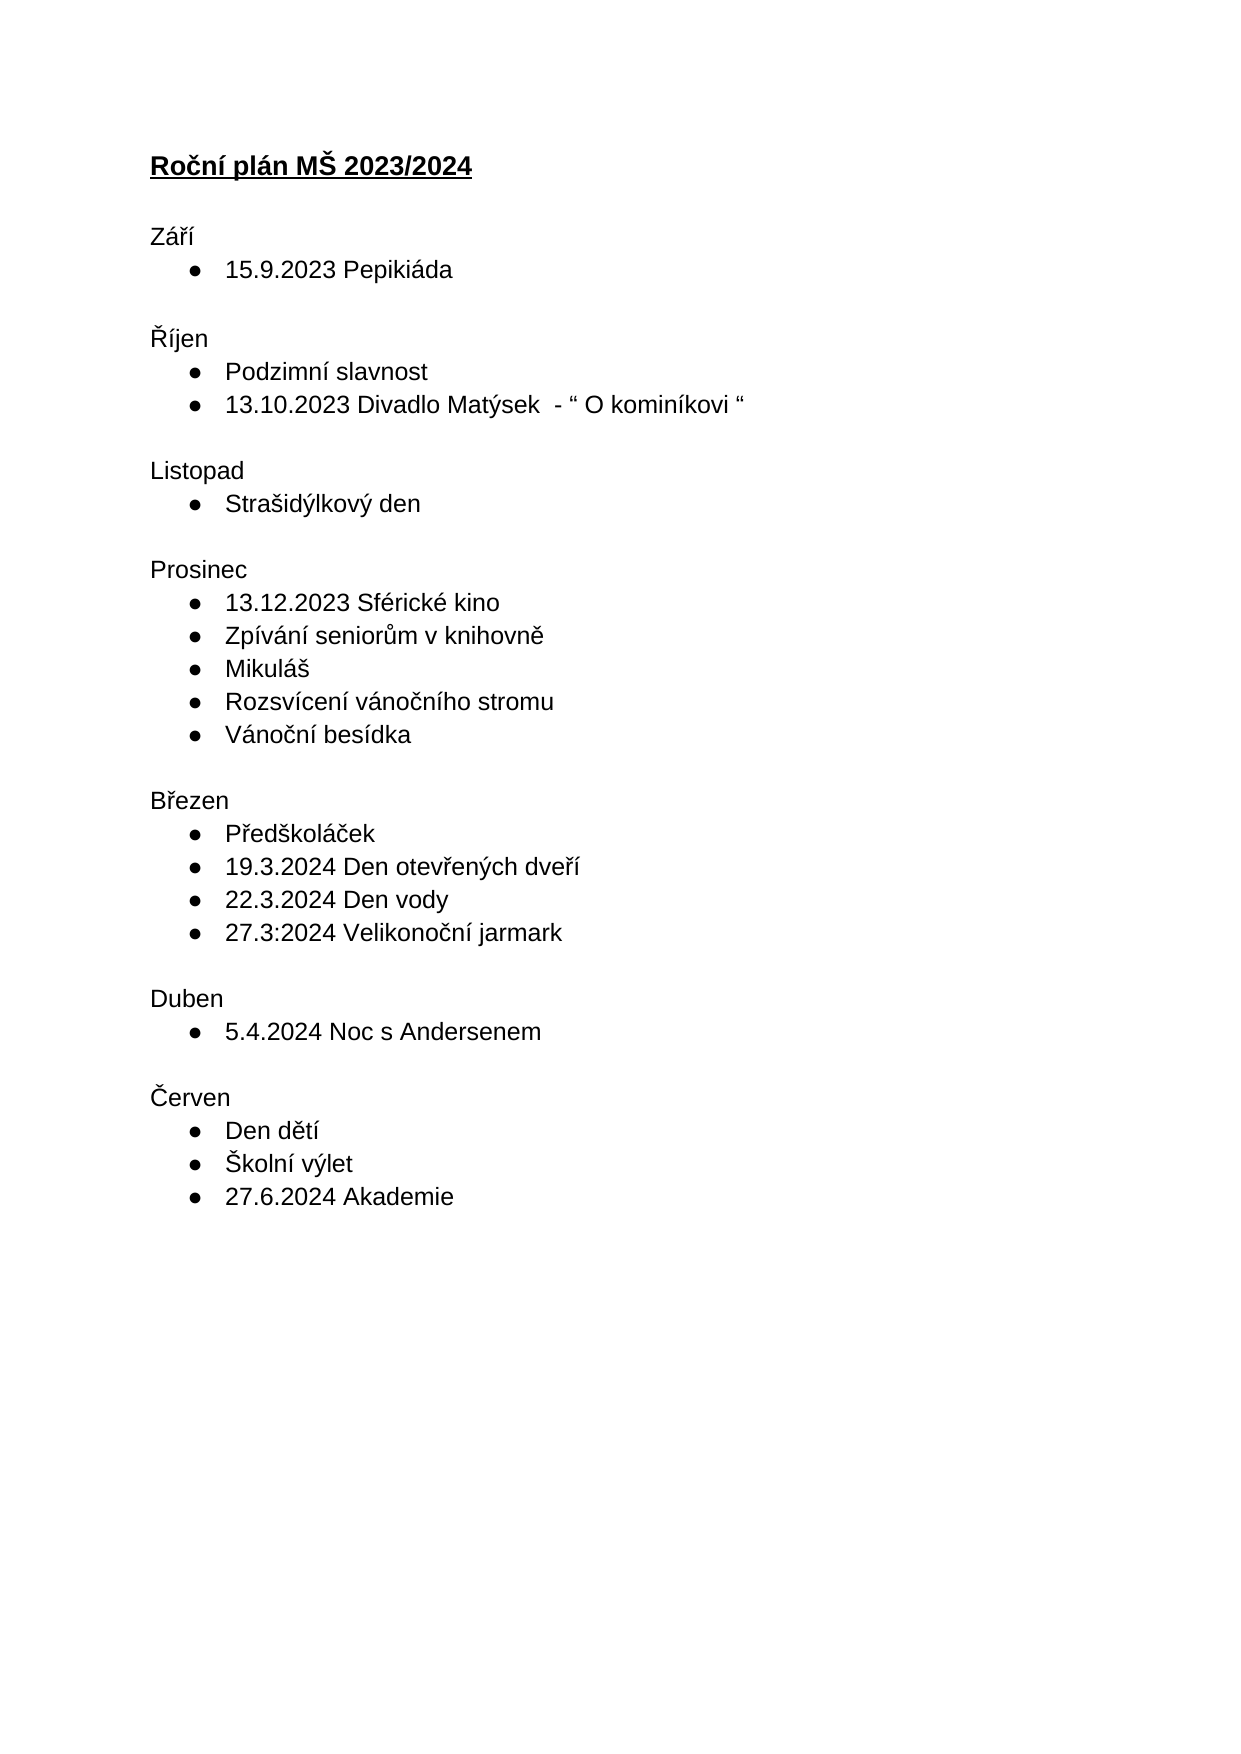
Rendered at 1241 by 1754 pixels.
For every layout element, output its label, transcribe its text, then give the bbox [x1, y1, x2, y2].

list 19.3.2024 Den otevřených dveří [187, 852, 1090, 881]
list 27.6.2024 Akademie [187, 1182, 1090, 1211]
list 13.10.2023 Divadlo Matýsek - “ O kominíkovi “ [187, 390, 1090, 419]
list Mikuláš [187, 654, 1090, 683]
text Roční plán MŠ 2023/2024 [150, 150, 1090, 181]
list Den dětí [187, 1116, 1090, 1145]
list Vánoční besídka [187, 720, 1090, 749]
text Duben [150, 984, 1090, 1013]
text Říjen [150, 324, 1090, 353]
text Prosinec [150, 555, 1090, 584]
list Podzimní slavnost [187, 357, 1090, 386]
list 15.9.2023 Pepikiáda [187, 255, 1090, 284]
list Zpívání seniorům v knihovně [187, 621, 1090, 650]
list Školní výlet [187, 1149, 1090, 1178]
text Březen [150, 786, 1090, 815]
list 27.3:2024 Velikonoční jarmark [187, 918, 1090, 947]
text Listopad [150, 456, 1090, 485]
list 13.12.2023 Sférické kino [187, 588, 1090, 617]
list 5.4.2024 Noc s Andersenem [187, 1017, 1090, 1046]
list 22.3.2024 Den vody [187, 885, 1090, 914]
text Září [150, 222, 1090, 251]
text Červen [150, 1083, 1090, 1112]
list Strašidýlkový den [187, 489, 1090, 518]
list Rozsvícení vánočního stromu [187, 687, 1090, 716]
list Předškoláček [187, 819, 1090, 848]
